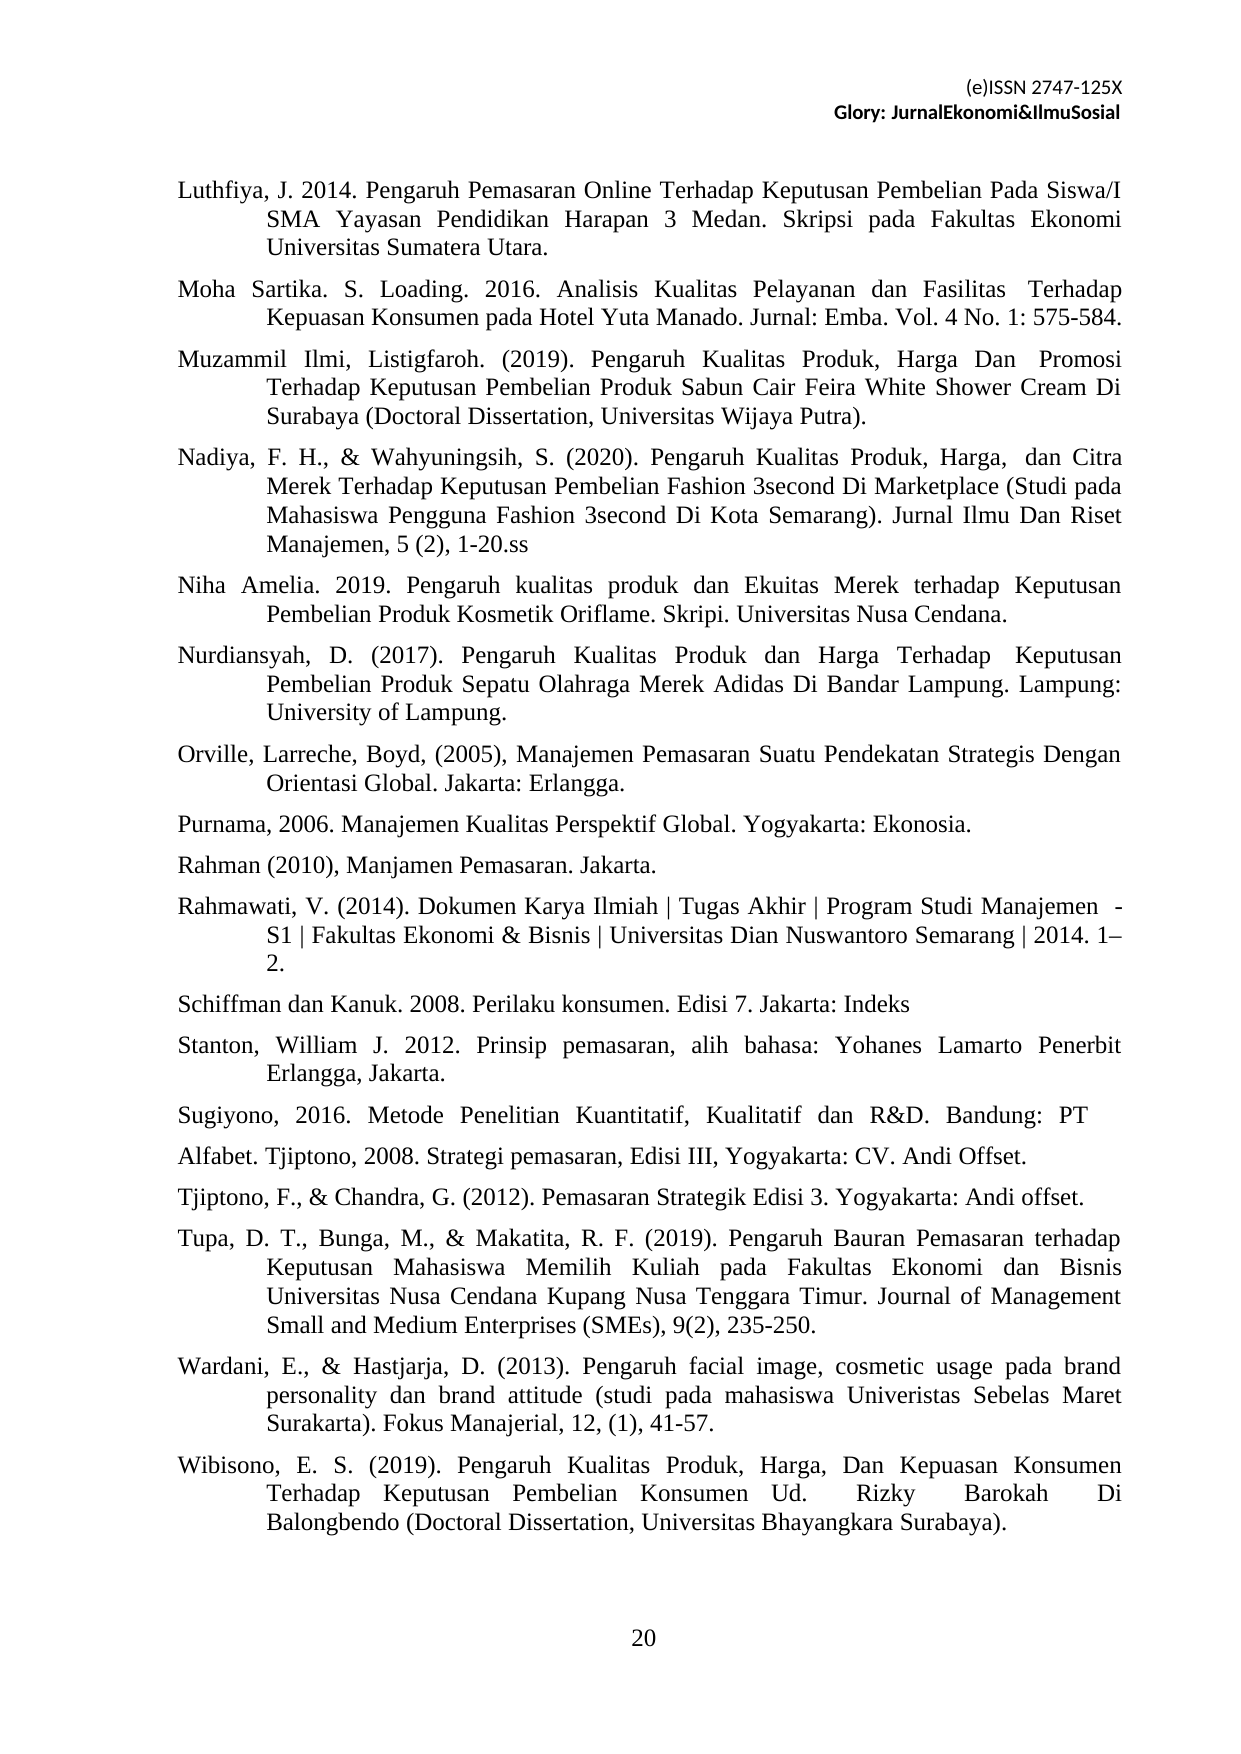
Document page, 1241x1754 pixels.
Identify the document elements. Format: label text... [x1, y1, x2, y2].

text Muzammil Ilmi, Listigfaroh. (2019). Pengaruh Kualitas Produk, Harga Dan Promosi Terhadap Keputusan Pembelian Produk Sabun Cair Feira White Shower Cream Di Surabaya (Doctoral Dissertation, Universitas Wijaya Putra). [177, 344, 1122, 430]
text Wibisono, E. S. (2019). Pengaruh Kualitas Produk, Harga, Dan Kepuasan Konsumen Terhadap Keputusan Pembelian Konsumen Ud. Rizky Barokah Di Balongbendo (Doctoral Dissertation, Universitas Bhayangkara Surabaya). [177, 1450, 1122, 1536]
text Sugiyono, 2016. Metode Penelitian Kuantitatif, Kualitatif dan R&D. Bandung: PT Alfabet. Tjiptono, 2008. Strategi pemasaran, Edisi III, Yogyakarta: CV. Andi Offset. [177, 1100, 1089, 1169]
text Luthfiya, J. 2014. Pengaruh Pemasaran Online Terhadap Keputusan Pembelian Pada Siswa/I SMA Yayasan Pendidikan Harapan 3 Medan. Skripsi pada Fakultas Ekonomi Universitas Sumatera Utara. [177, 175, 1122, 261]
text Orville, Larreche, Boyd, (2005), Manajemen Pemasaran Suatu Pendekatan Strategis Dengan Orientasi Global. Jakarta: Erlangga. [177, 739, 1122, 796]
text Rahmawati, V. (2014). Dokumen Karya Ilmiah | Tugas Akhir | Program Studi Manajemen - S1 | Fakultas Ekonomi & Bisnis | Universitas Dian Nuswantoro Semarang | 2014. 1– 2. [177, 891, 1123, 977]
text Wardani, E., & Hastjarja, D. (2013). Pengaruh facial image, cosmetic usage pada brand personality dan brand attitude (studi pada mahasiswa Univeristas Sebelas Maret Surakarta). Fokus Manajerial, 12, (1), 41-57. [177, 1351, 1122, 1437]
text Moha Sartika. S. Loading. 2016. Analisis Kualitas Pelayanan dan Fasilitas Terhadap Kepuasan Konsumen pada Hotel Yuta Manado. Jurnal: Emba. Vol. 4 No. 1: 575-584. [177, 274, 1123, 331]
text Tjiptono, F., & Chandra, G. (2012). Pemasaran Strategik Edisi 3. Yogyakarta: Andi offset. [177, 1182, 1134, 1211]
text Niha Amelia. 2019. Pengaruh kualitas produk dan Ekuitas Merek terhadap Keputusan Pembelian Produk Kosmetik Oriflame. Skripi. Universitas Nusa Cendana. [177, 570, 1122, 627]
text Stanton, William J. 2012. Prinsip pemasaran, alih bahasa: Yohanes Lamarto Penerbit Erlangga, Jakarta. [177, 1031, 1122, 1087]
text Purnama, 2006. Manajemen Kualitas Perspektif Global. Yogyakarta: Ekonosia. Rahman (2010), Manjamen Pemasaran. Jakarta. [177, 809, 972, 879]
text Tupa, D. T., Bunga, M., & Makatita, R. F. (2019). Pengaruh Bauran Pemasaran terhadap Keputusan Mahasiswa Memilih Kuliah pada Fakultas Ekonomi dan Bisnis Universitas Nusa Cendana Kupang Nusa Tenggara Timur. Journal of Management Small and Medium Enterprises (SMEs), 9(2), 235-250. [177, 1223, 1122, 1338]
text Nurdiansyah, D. (2017). Pengaruh Kualitas Produk dan Harga Terhadap Keputusan Pembelian Produk Sepatu Olahraga Merek Adidas Di Bandar Lampung. Lampung: University of Lampung. [177, 640, 1122, 726]
text Schiffman dan Kanuk. 2008. Perilaku konsumen. Edisi 7. Jakarta: Indeks [177, 989, 1134, 1018]
text Nadiya, F. H., & Wahyuningsih, S. (2020). Pengaruh Kualitas Produk, Harga, dan Citra Merek Terhadap Keputusan Pembelian Fashion 3second Di Marketplace (Studi pada Mahasiswa Pengguna Fashion 3second Di Kota Semarang). Jurnal Ilmu Dan Riset Manajemen, 5 (2), 1-20.ss [177, 442, 1122, 557]
